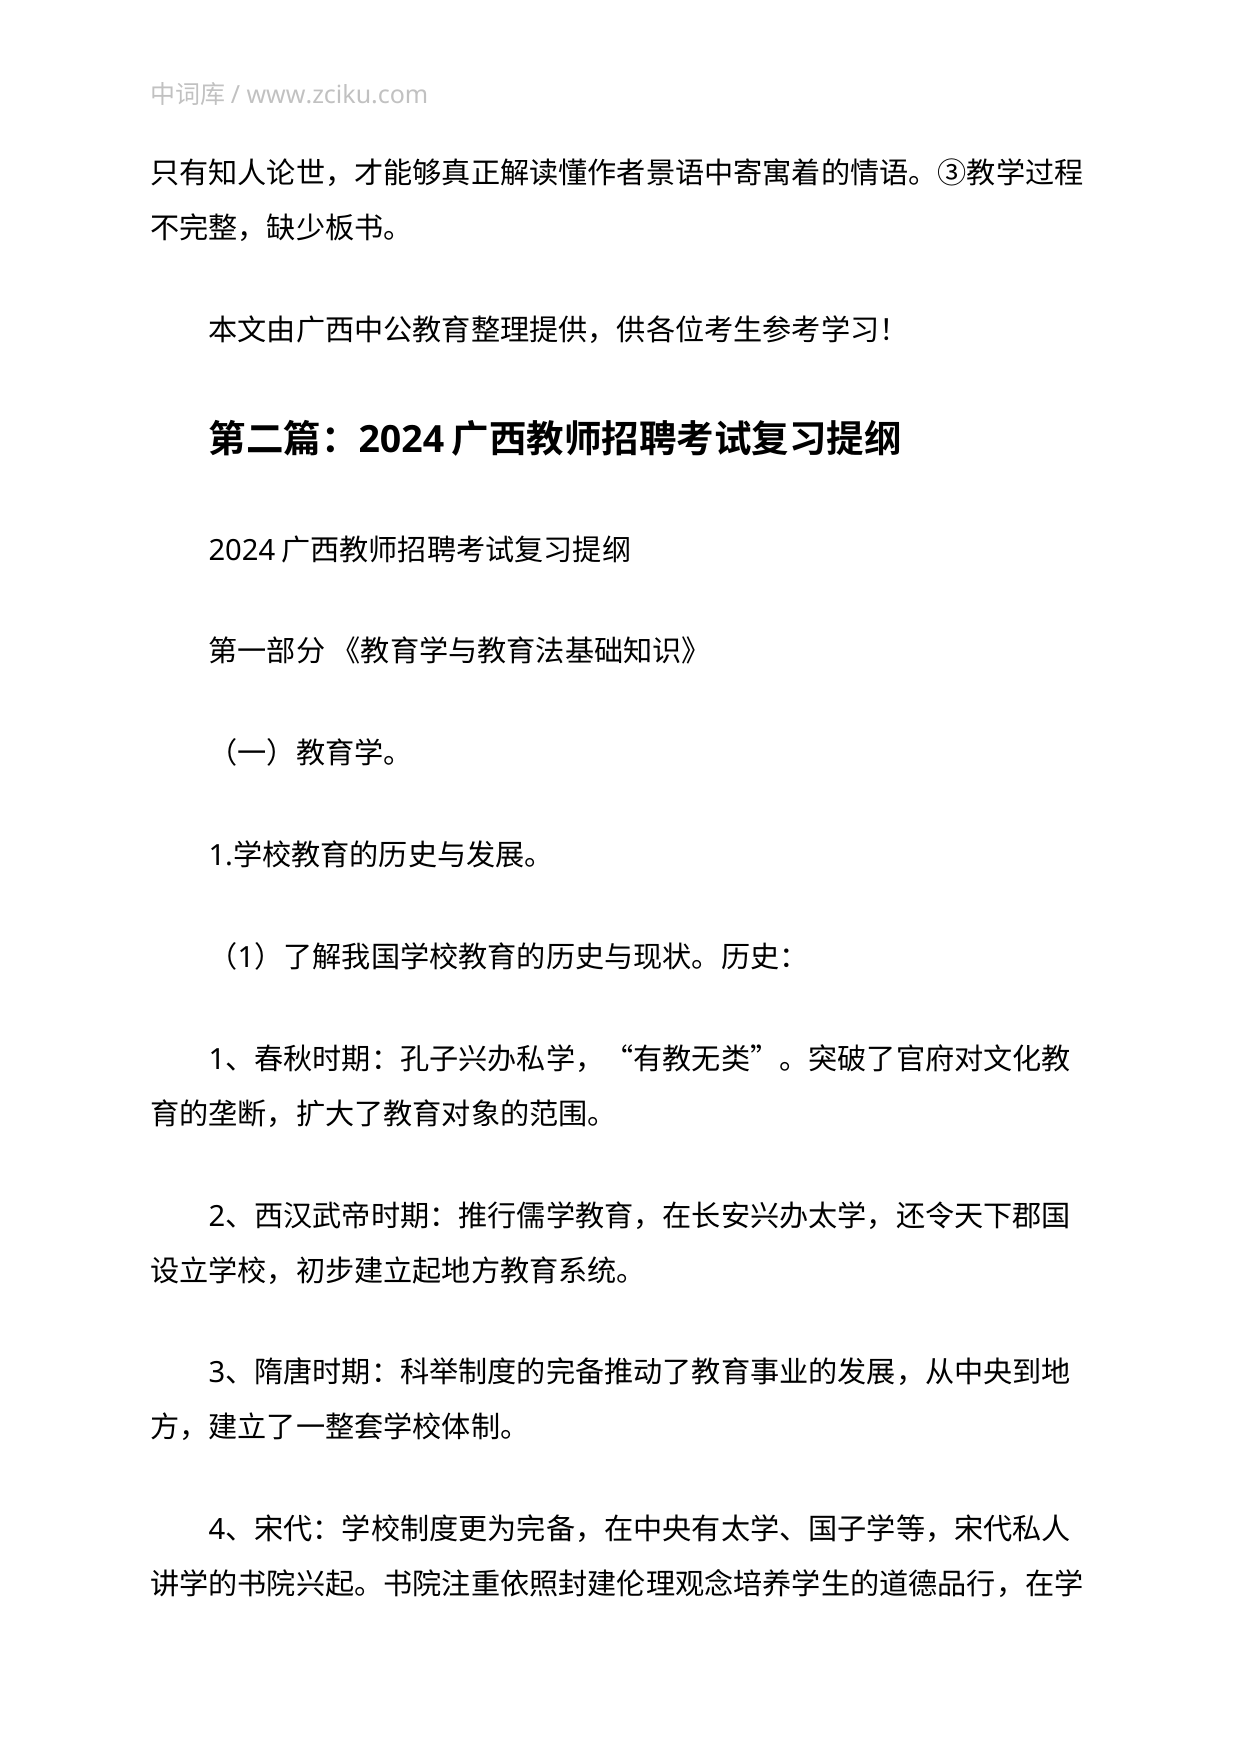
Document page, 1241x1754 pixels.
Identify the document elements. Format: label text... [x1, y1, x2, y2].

text 本文由广西中公教育整理提供，供各位考生参考学习！ [150, 307, 1090, 349]
text （1）了解我国学校教育的历史与现状。历史： [150, 933, 1090, 976]
text （一）教育学。 [150, 730, 1090, 772]
text 2024广西教师招聘考试复习提纲 [150, 526, 1090, 568]
text 第二篇：2024广西教师招聘考试复习提纲 [150, 408, 1090, 463]
text 3、隋唐时期：科举制度的完备推动了教育事业的发展，从中央到地方，建立了一整套学校体制。 [150, 1349, 1090, 1446]
text 2、西汉武帝时期：推行儒学教育，在长安兴办太学，还令天下郡国设立学校，初步建立起地方教育系统。 [150, 1192, 1090, 1289]
text 第一部分 《教育学与教育法基础知识》 [150, 628, 1090, 670]
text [150, 1506, 1090, 1603]
text 1、春秋时期：孔子兴办私学，“有教无类”。突破了官府对文化教育的垄断，扩大了教育对象的范围。 [150, 1036, 1090, 1133]
text 1.学校教育的历史与发展。 [150, 832, 1090, 874]
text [150, 150, 1090, 247]
